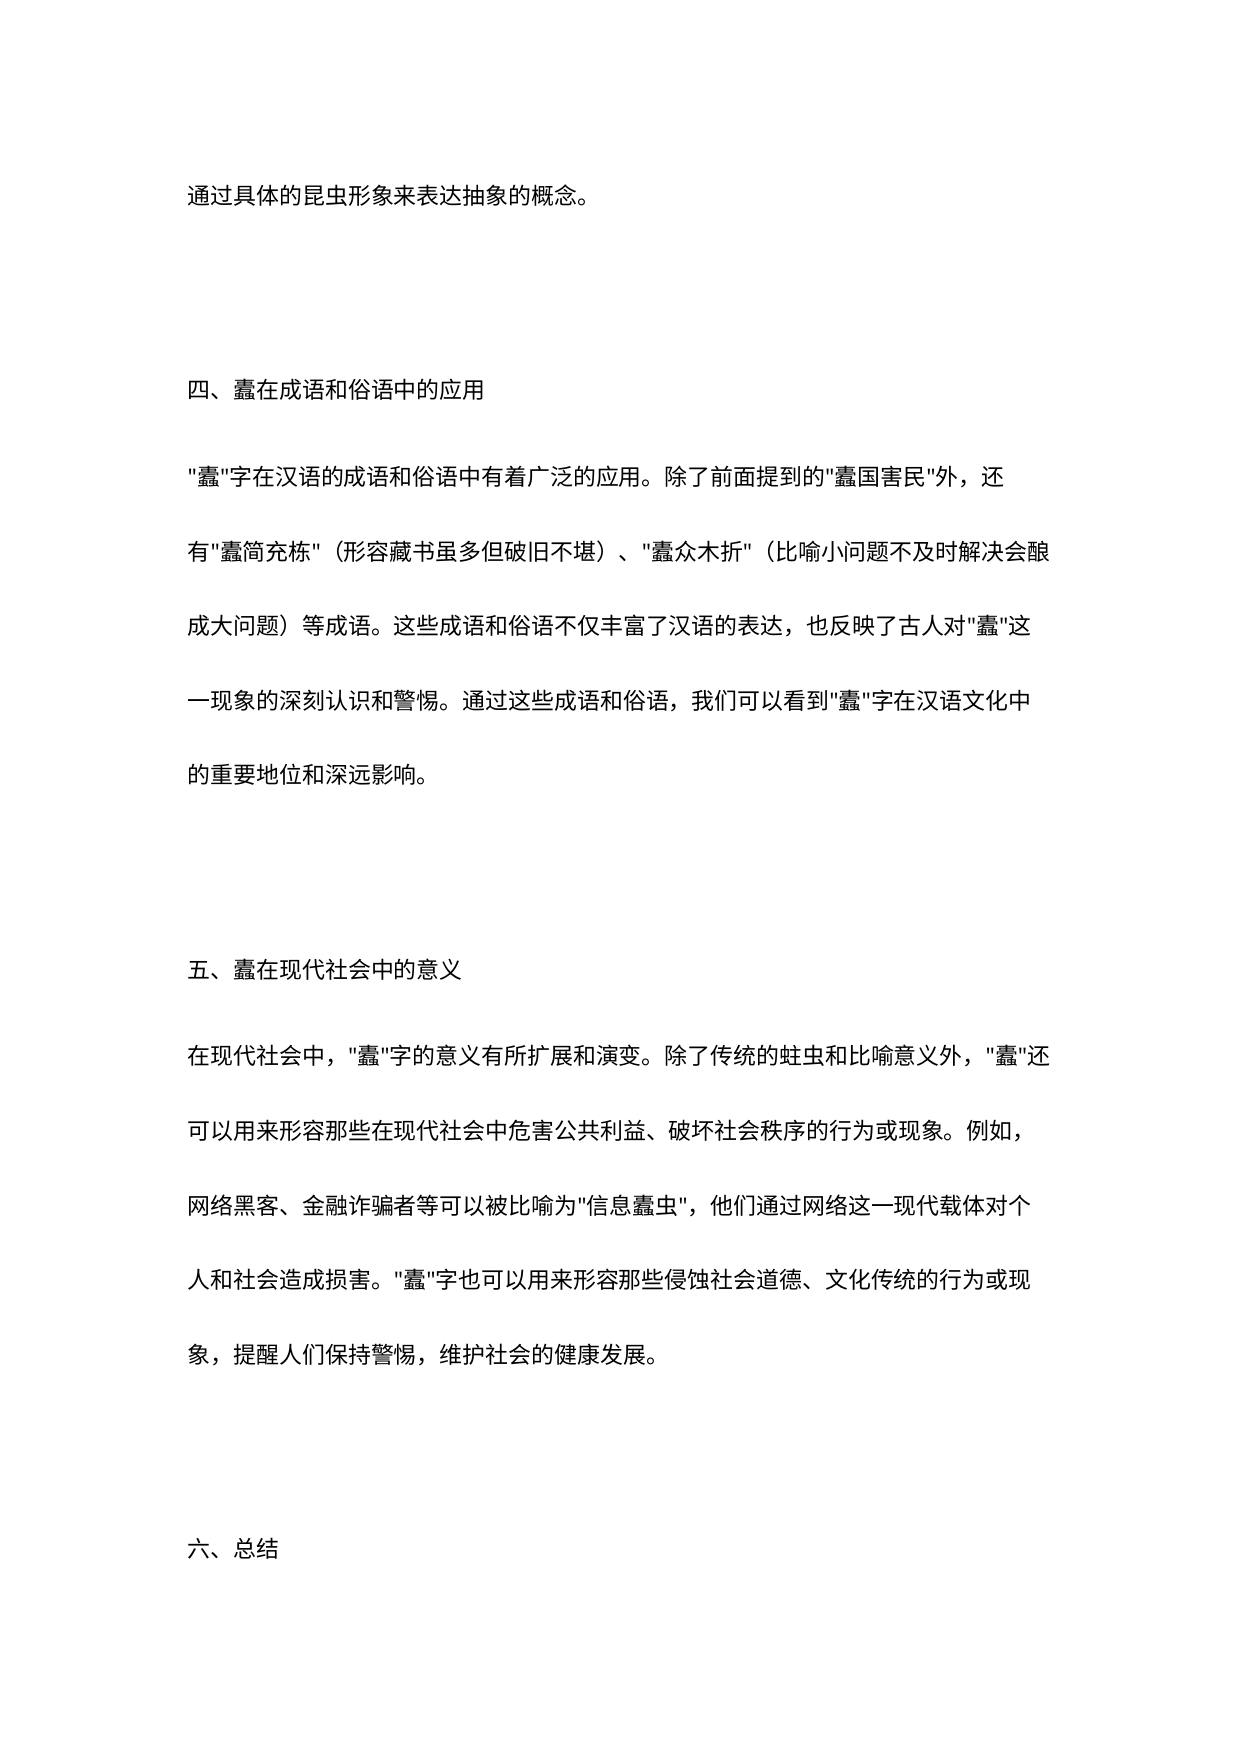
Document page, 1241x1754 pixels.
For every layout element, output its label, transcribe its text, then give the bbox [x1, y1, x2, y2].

text 四、蠹在成语和俗语中的应用 [187, 356, 1053, 421]
text 五、蠹在现代社会中的意义 [187, 936, 1053, 1001]
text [187, 162, 1053, 227]
text "蠹"字在汉语的成语和俗语中有着广泛的应用。除了前面提到的"蠹国害民"外，还有"蠹简充栋"（形容藏书虽多但破旧不堪）、"蠹众木折"（比喻小问题不及时解决会酿成大问题）等成语。这些成语和俗语不仅丰富了汉语的表达，也反映了古人对"蠹"这一现象的深刻认识和警惕。通过这些成语和俗语，我们可以看到"蠹"字在汉语文化中的重要地位和深远影响。 [187, 443, 1053, 807]
text 六、总结 [187, 1515, 1053, 1580]
text 在现代社会中，"蠹"字的意义有所扩展和演变。除了传统的蛀虫和比喻意义外，"蠹"还可以用来形容那些在现代社会中危害公共利益、破坏社会秩序的行为或现象。例如，网络黑客、金融诈骗者等可以被比喻为"信息蠹虫"，他们通过网络这一现代载体对个人和社会造成损害。"蠹"字也可以用来形容那些侵蚀社会道德、文化传统的行为或现象，提醒人们保持警惕，维护社会的健康发展。 [187, 1022, 1053, 1386]
